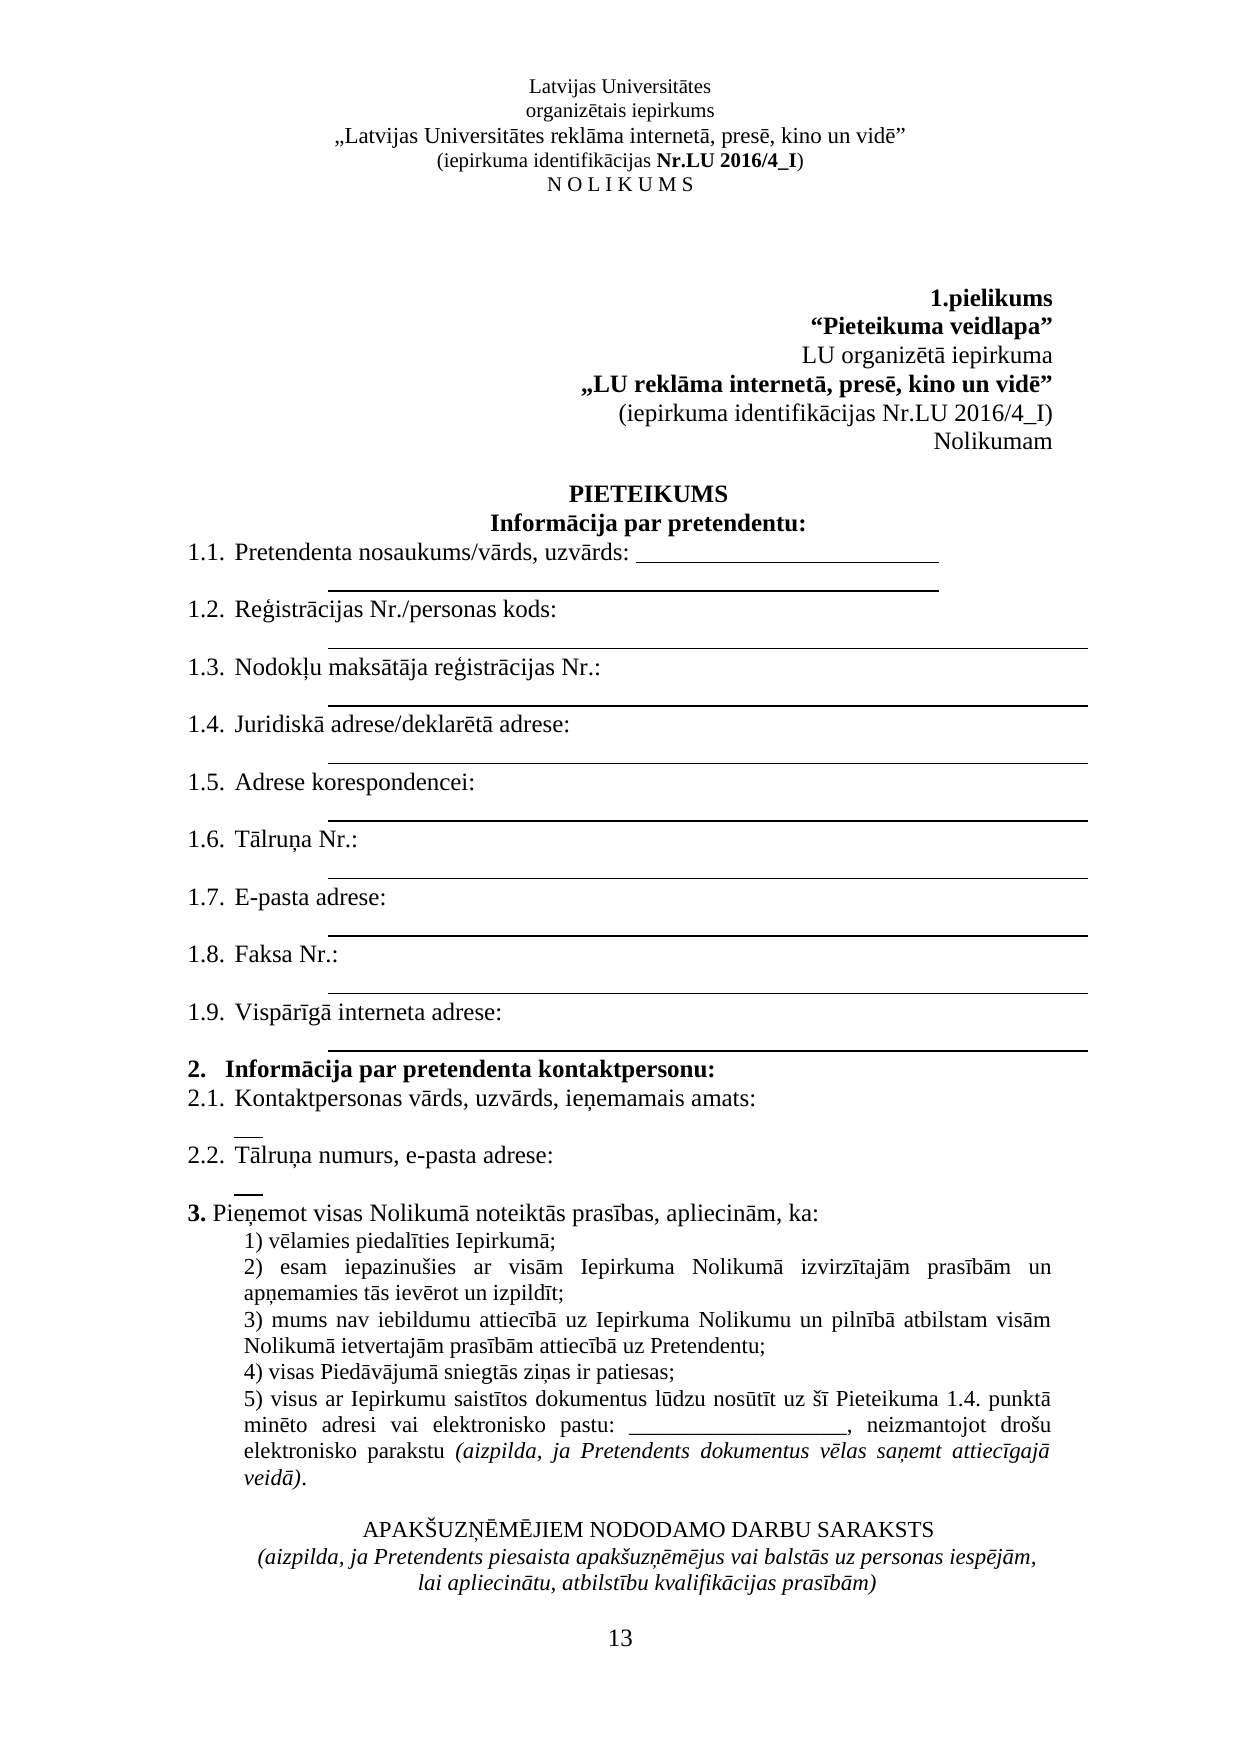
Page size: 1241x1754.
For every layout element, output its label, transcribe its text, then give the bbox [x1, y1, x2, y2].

list Tālruņa numurs, e-pasta adrese: [187, 1140, 1050, 1198]
list Faksa Nr.: [187, 939, 1050, 997]
text 2) esam iepazinušies ar visām Iepirkuma Nolikumā izvirzītajām prasībām un apņemamies tās ievērot un izpildīt; [244, 1253, 1053, 1306]
text „LU reklāma internetā, presē, kino un vidē” [187, 369, 1053, 398]
list Tālruņa Nr.: [187, 824, 1050, 882]
list Adrese korespondencei: [187, 767, 1050, 824]
text “Pieteikuma veidlapa” [187, 311, 1053, 340]
list E-pasta adrese: [187, 882, 1050, 939]
text 5) visus ar Iepirkumu saistītos dokumentus lūdzu nosūtīt uz šī Pieteikuma 1.4. punktā minēto adresi vai elektronisko pastu: ___________________, neizmantojot drošu elektronisko parakstu (aizpilda, ja Pretendents dokumentus vēlas saņemt attiecīgajā veidā). [244, 1385, 1053, 1490]
text 4) visas Piedāvājumā sniegtās ziņas ir patiesas; [244, 1358, 1053, 1385]
text Nolikumam [187, 426, 1053, 455]
text 1) vēlamies piedalīties Iepirkumā; [244, 1227, 1053, 1253]
text 1.pielikums [187, 283, 1053, 311]
text (iepirkuma identifikācijas Nr.LU 2016/4_I) [187, 398, 1053, 426]
list Kontaktpersonas vārds, uzvārds, ieņemamais amats: [187, 1083, 1050, 1140]
list Pretendenta nosaukums/vārds, uzvārds: [187, 537, 1050, 594]
text (aizpilda, ja Pretendents piesaista apakšuzņēmējus vai balstās uz personas iespējām, lai apliecinātu, atbilstību kvalifikācijas prasībām) [244, 1543, 1053, 1596]
text 3) mums nav iebildumu attiecībā uz Iepirkuma Nolikumu un pilnībā atbilstam visām Nolikumā ietvertajām prasībām attiecībā uz Pretendentu; [244, 1306, 1053, 1358]
list Informācija par pretendenta kontaktpersonu: [187, 1054, 1053, 1083]
list Vispārīgā interneta adrese: [187, 997, 1050, 1054]
text PIETEIKUMS [244, 479, 1053, 508]
list Juridiskā adrese/deklarētā adrese: [187, 709, 1050, 767]
text APAKŠUZŅĒMĒJIEM NODODAMO DARBU SARAKSTS [244, 1517, 1053, 1543]
text LU organizētā iepirkuma [187, 340, 1053, 369]
text Informācija par pretendentu: [244, 508, 1053, 537]
text 3. Pieņemot visas Nolikumā noteiktās prasības, apliecinām, ka: [187, 1198, 1053, 1227]
list Nodokļu maksātāja reģistrācijas Nr.: [187, 652, 1050, 709]
list Reģistrācijas Nr./personas kods: [187, 594, 1050, 652]
